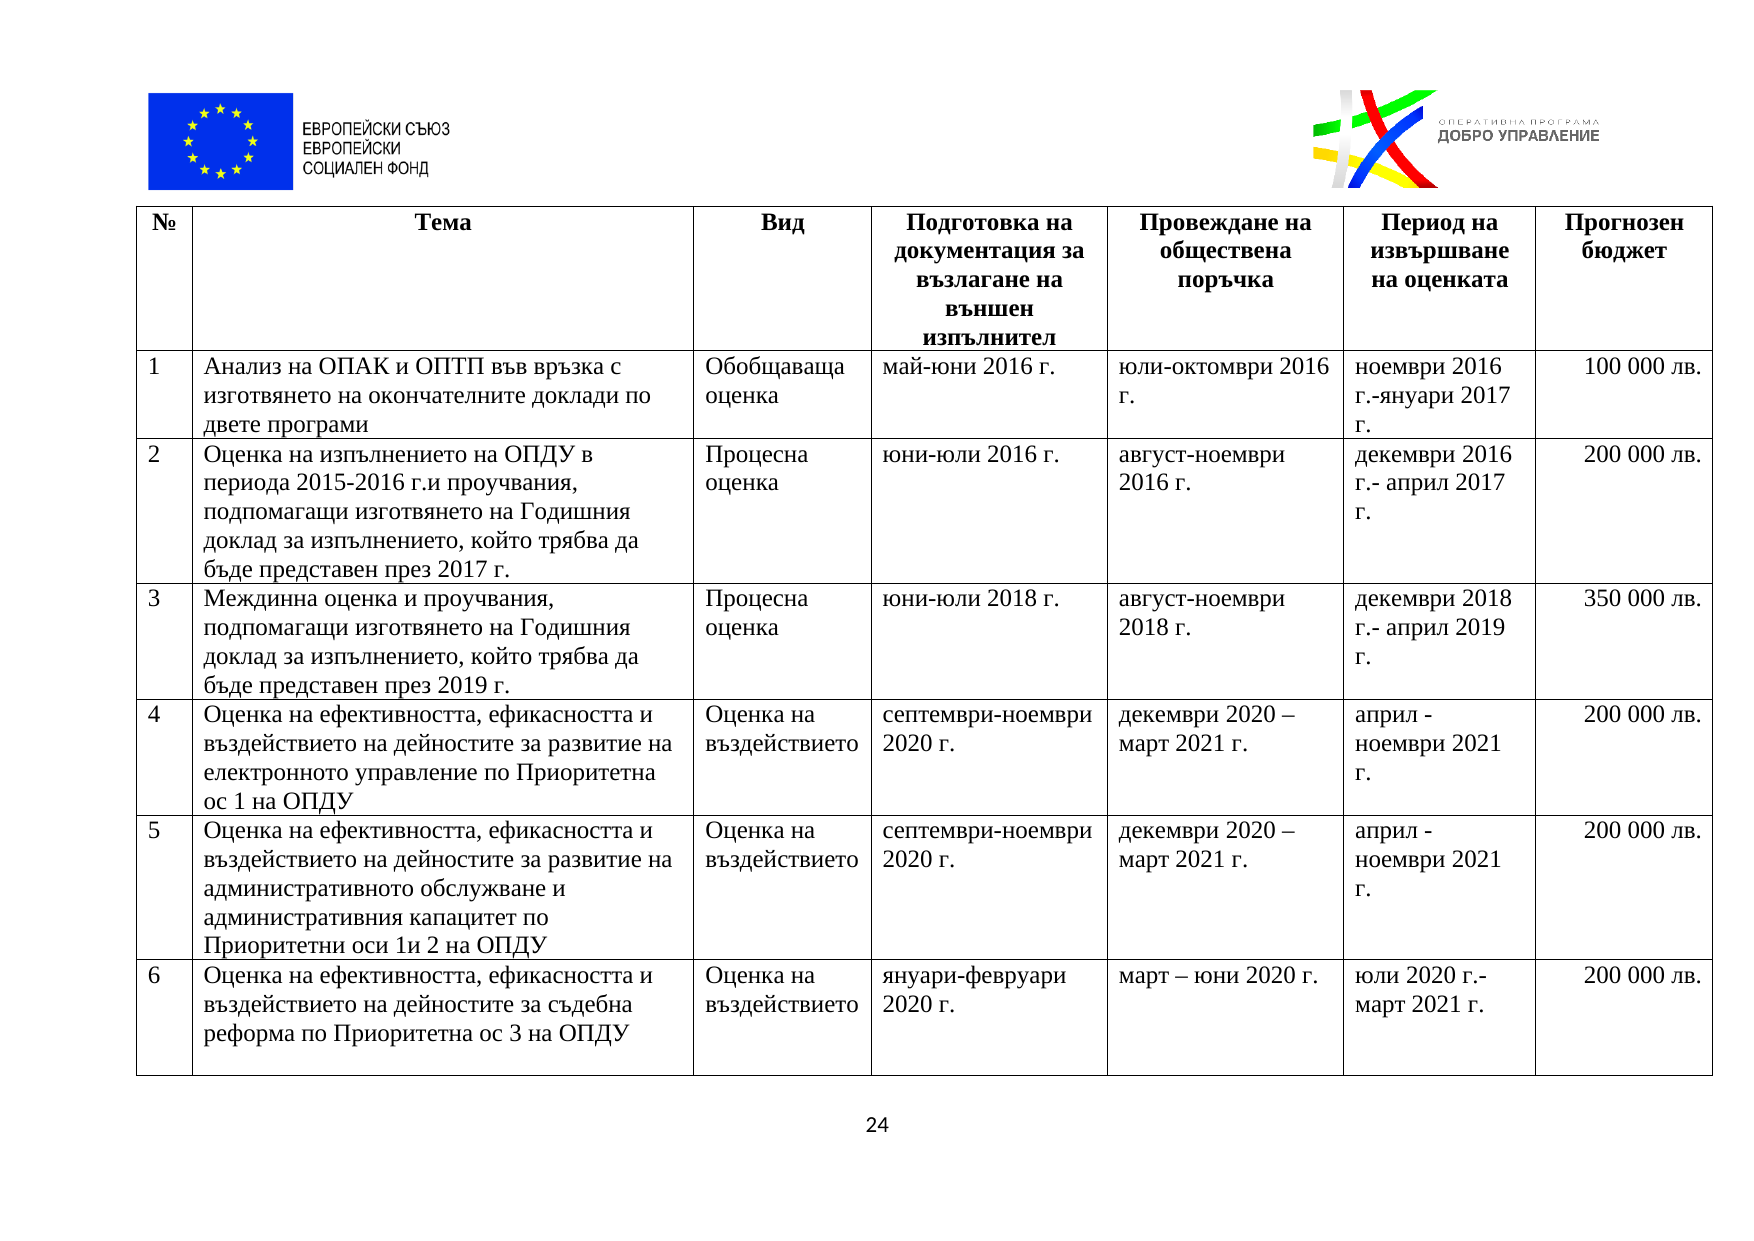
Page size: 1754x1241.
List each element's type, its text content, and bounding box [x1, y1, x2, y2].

table_cell 200 000 лв. [1536, 700, 1712, 814]
table_cell декември 2018 г.- април 2019 г. [1344, 584, 1535, 698]
table_cell 200 000 лв. [1536, 816, 1712, 959]
table_cell Оценка на въздействието [694, 960, 871, 1075]
table_cell януари-февруари 2020 г. [872, 960, 1107, 1075]
table_header Подготовка на документация за възлагане на външен изпълнител [872, 207, 1107, 350]
table_cell декември 2020 – март 2021 г. [1108, 700, 1343, 814]
table_cell 1 [137, 351, 192, 438]
table_cell Оценка на изпълнението на ОПДУ в периода 2015-2016 г.и проучвания, подпомагащи изготвянето на Годишния доклад за изпълнението, който трябва да бъде представен през 2017 г. [193, 439, 693, 582]
table_cell ноември 2016 г.-януари 2017 г. [1344, 351, 1535, 438]
table_cell Обобщаваща оценка [694, 351, 871, 438]
table_cell 100 000 лв. [1536, 351, 1712, 438]
table_cell юли-октомври 2016 г. [1108, 351, 1343, 438]
table_cell юни-юли 2018 г. [872, 584, 1107, 698]
table_cell септември-ноември 2020 г. [872, 700, 1107, 814]
table_header Провеждане на обществена поръчка [1108, 207, 1343, 350]
table_cell септември-ноември 2020 г. [872, 816, 1107, 959]
table_cell юни-юли 2016 г. [872, 439, 1107, 582]
table_cell Междинна оценка и проучвания, подпомагащи изготвянето на Годишния доклад за изпълнението, който трябва да бъде представен през 2019 г. [193, 584, 693, 698]
table_cell декември 2016 г.- април 2017 г. [1344, 439, 1535, 582]
table_cell юли 2020 г.- март 2021 г. [1344, 960, 1535, 1075]
table_cell април - ноември 2021 г. [1344, 816, 1535, 959]
table_cell декември 2020 – март 2021 г. [1108, 816, 1343, 959]
table_cell Оценка на ефективността, ефикасността и въздействието на дейностите за развитие на административното обслужване и административния капацитет по Приоритетни оси 1и 2 на ОПДУ [193, 816, 693, 959]
table_cell Оценка на въздействието [694, 700, 871, 814]
table_cell май-юни 2016 г. [872, 351, 1107, 438]
picture [1288, 73, 1607, 206]
table_header Прогнозен бюджет [1536, 207, 1712, 350]
table_cell 4 [137, 700, 192, 814]
table_header Период на извършване на оценката [1344, 207, 1535, 350]
table_cell август-ноември 2018 г. [1108, 584, 1343, 698]
table_cell Оценка на въздействието [694, 816, 871, 959]
table_header Тема [193, 207, 693, 350]
table_cell 5 [137, 816, 192, 959]
picture [134, 83, 479, 203]
table_header № [137, 207, 192, 350]
table_cell март – юни 2020 г. [1108, 960, 1343, 1075]
table_cell 200 000 лв. [1536, 439, 1712, 582]
table_cell 2 [137, 439, 192, 582]
table_cell Оценка на ефективността, ефикасността и въздействието на дейностите за съдебна реформа по Приоритетна ос 3 на ОПДУ [193, 960, 693, 1075]
table_header Вид [694, 207, 871, 350]
table_cell Процесна оценка [694, 584, 871, 698]
table_cell Процесна оценка [694, 439, 871, 582]
table_cell 350 000 лв. [1536, 584, 1712, 698]
table_cell 200 000 лв. [1536, 960, 1712, 1075]
table_cell април - ноември 2021 г. [1344, 700, 1535, 814]
table_cell август-ноември 2016 г. [1108, 439, 1343, 582]
table_cell Оценка на ефективността, ефикасността и въздействието на дейностите за развитие на електронното управление по Приоритетна ос 1 на ОПДУ [193, 700, 693, 814]
table_cell 6 [137, 960, 192, 1075]
table_cell 3 [137, 584, 192, 698]
table_cell Анализ на ОПАК и ОПТП във връзка с изготвянето на окончателните доклади по двете програми [193, 351, 693, 438]
